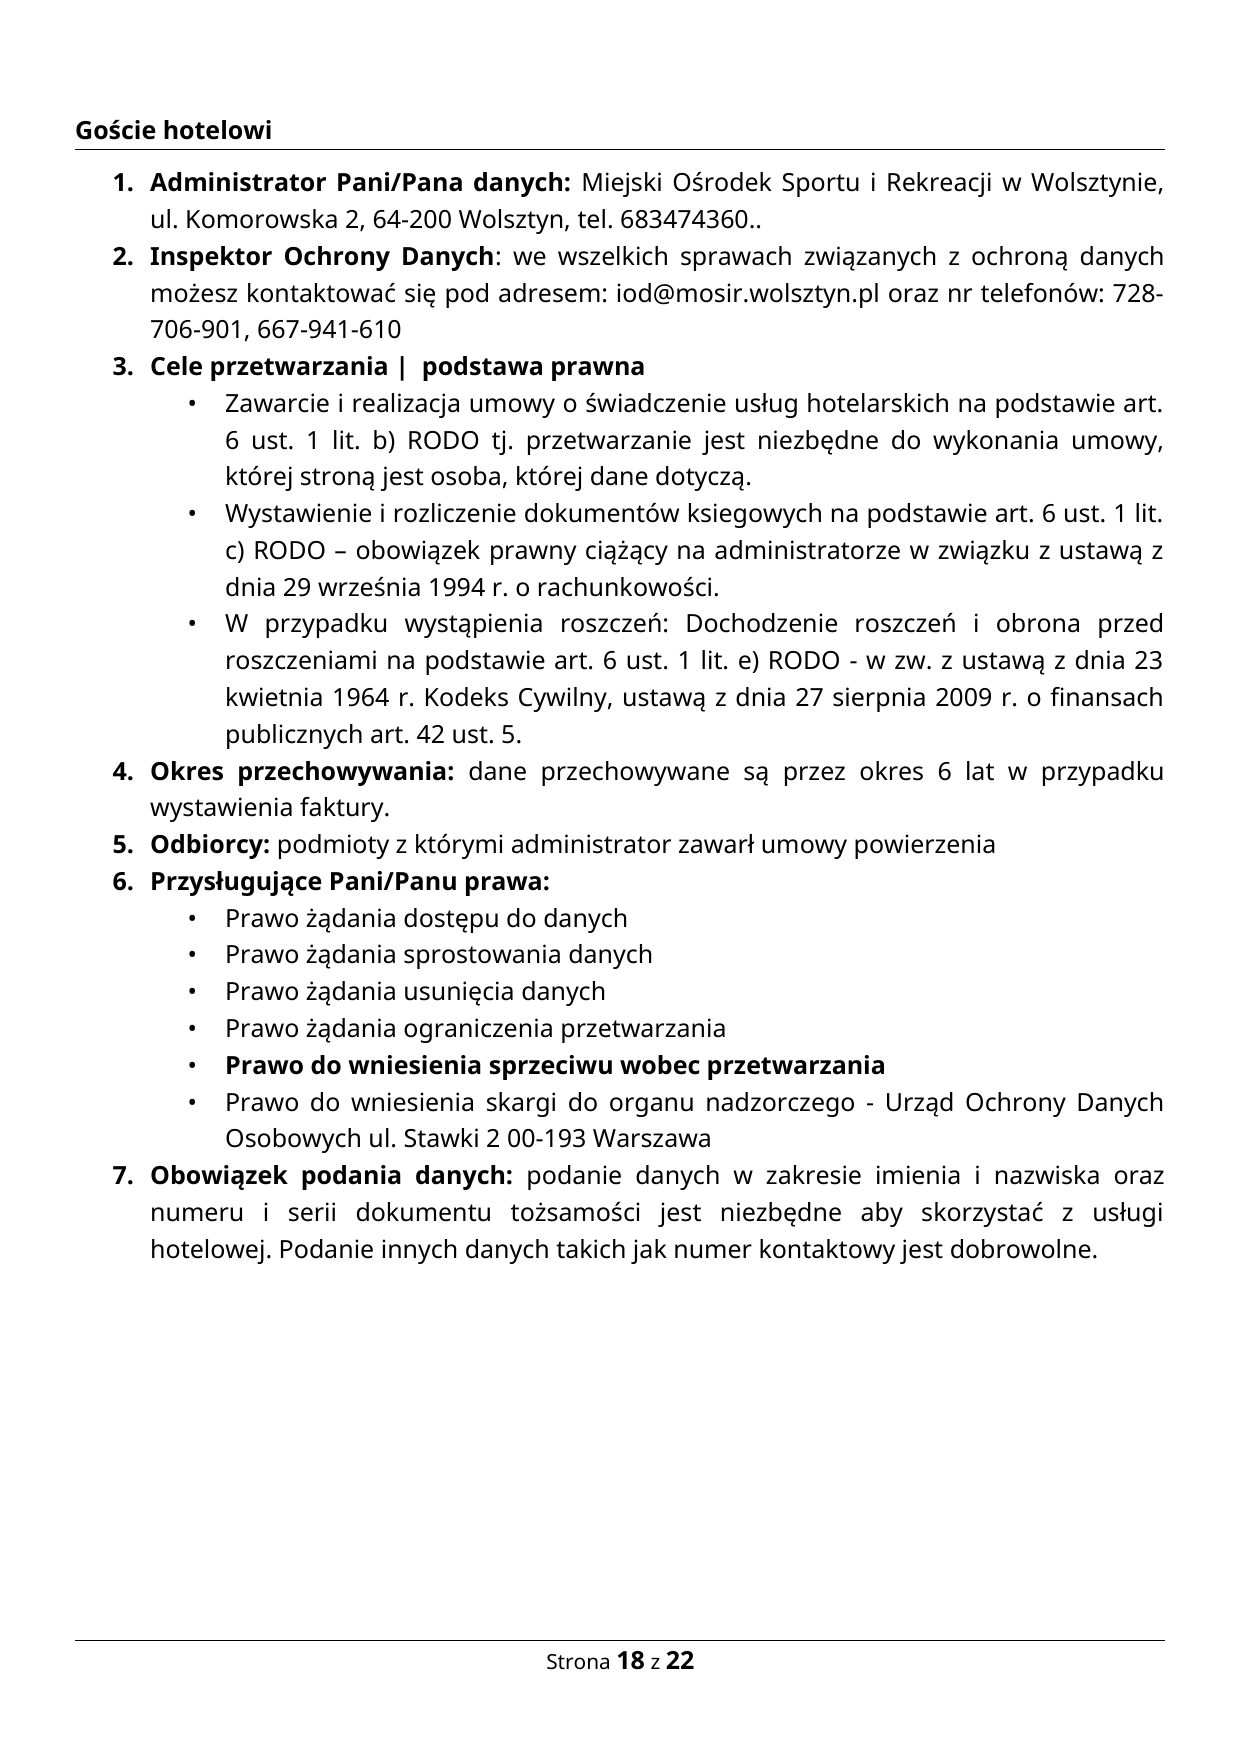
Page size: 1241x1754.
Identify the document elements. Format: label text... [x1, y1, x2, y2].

list Cele przetwarzania | podstawa prawna [112, 349, 1165, 383]
list Wystawienie i rozliczenie dokumentów ksiegowych na podstawie art. 6 ust. 1 lit. c) RODO – obowiązek prawny ciążący na administratorze w związku z ustawą z dnia 29 września 1994 r. o rachunkowości. [187, 496, 1165, 603]
list Prawo żądania ograniczenia przetwarzania [187, 1011, 1165, 1045]
list Prawo żądania dostępu do danych [187, 900, 1165, 934]
list Prawo do wniesienia sprzeciwu wobec przetwarzania [187, 1047, 1165, 1081]
list Prawo żądania usunięcia danych [187, 974, 1165, 1008]
subtitle Goście hotelowi [75, 112, 1165, 149]
list W przypadku wystąpienia roszczeń: Dochodzenie roszczeń i obrona przed roszczeniami na podstawie art. 6 ust. 1 lit. e) RODO - w zw. z ustawą z dnia 23 kwietnia 1964 r. Kodeks Cywilny, ustawą z dnia 27 sierpnia 2009 r. o finansach publicznych art. 42 ust. 5. [187, 606, 1165, 751]
list Obowiązek podania danych: podanie danych w zakresie imienia i nazwiska oraz numeru i serii dokumentu tożsamości jest niezbędne aby skorzystać z usługi hotelowej. Podanie innych danych takich jak numer kontaktowy jest dobrowolne. [112, 1158, 1165, 1265]
list Administrator Pani/Pana danych: Miejski Ośrodek Sportu i Rekreacji w Wolsztynie, ul. Komorowska 2, 64-200 Wolsztyn, tel. 683474360.. [112, 165, 1165, 236]
list Odbiorcy: podmioty z którymi administrator zawarł umowy powierzenia [112, 827, 1165, 861]
list Okres przechowywania: dane przechowywane są przez okres 6 lat w przypadku wystawienia faktury. [112, 753, 1165, 824]
list Prawo do wniesienia skargi do organu nadzorczego - Urząd Ochrony Danych Osobowych ul. Stawki 2 00-193 Warszawa [187, 1084, 1165, 1155]
list Przysługujące Pani/Panu prawa: [112, 863, 1165, 898]
list Inspektor Ochrony Danych: we wszelkich sprawach związanych z ochroną danych możesz kontaktować się pod adresem: iod@mosir.wolsztyn.pl oraz nr telefonów: 728-706-901, 667-941-610 [112, 238, 1165, 346]
list Zawarcie i realizacja umowy o świadczenie usług hotelarskich na podstawie art. 6 ust. 1 lit. b) RODO tj. przetwarzanie jest niezbędne do wykonania umowy, której stroną jest osoba, której dane dotyczą. [187, 386, 1165, 493]
list Prawo żądania sprostowania danych [187, 937, 1165, 971]
